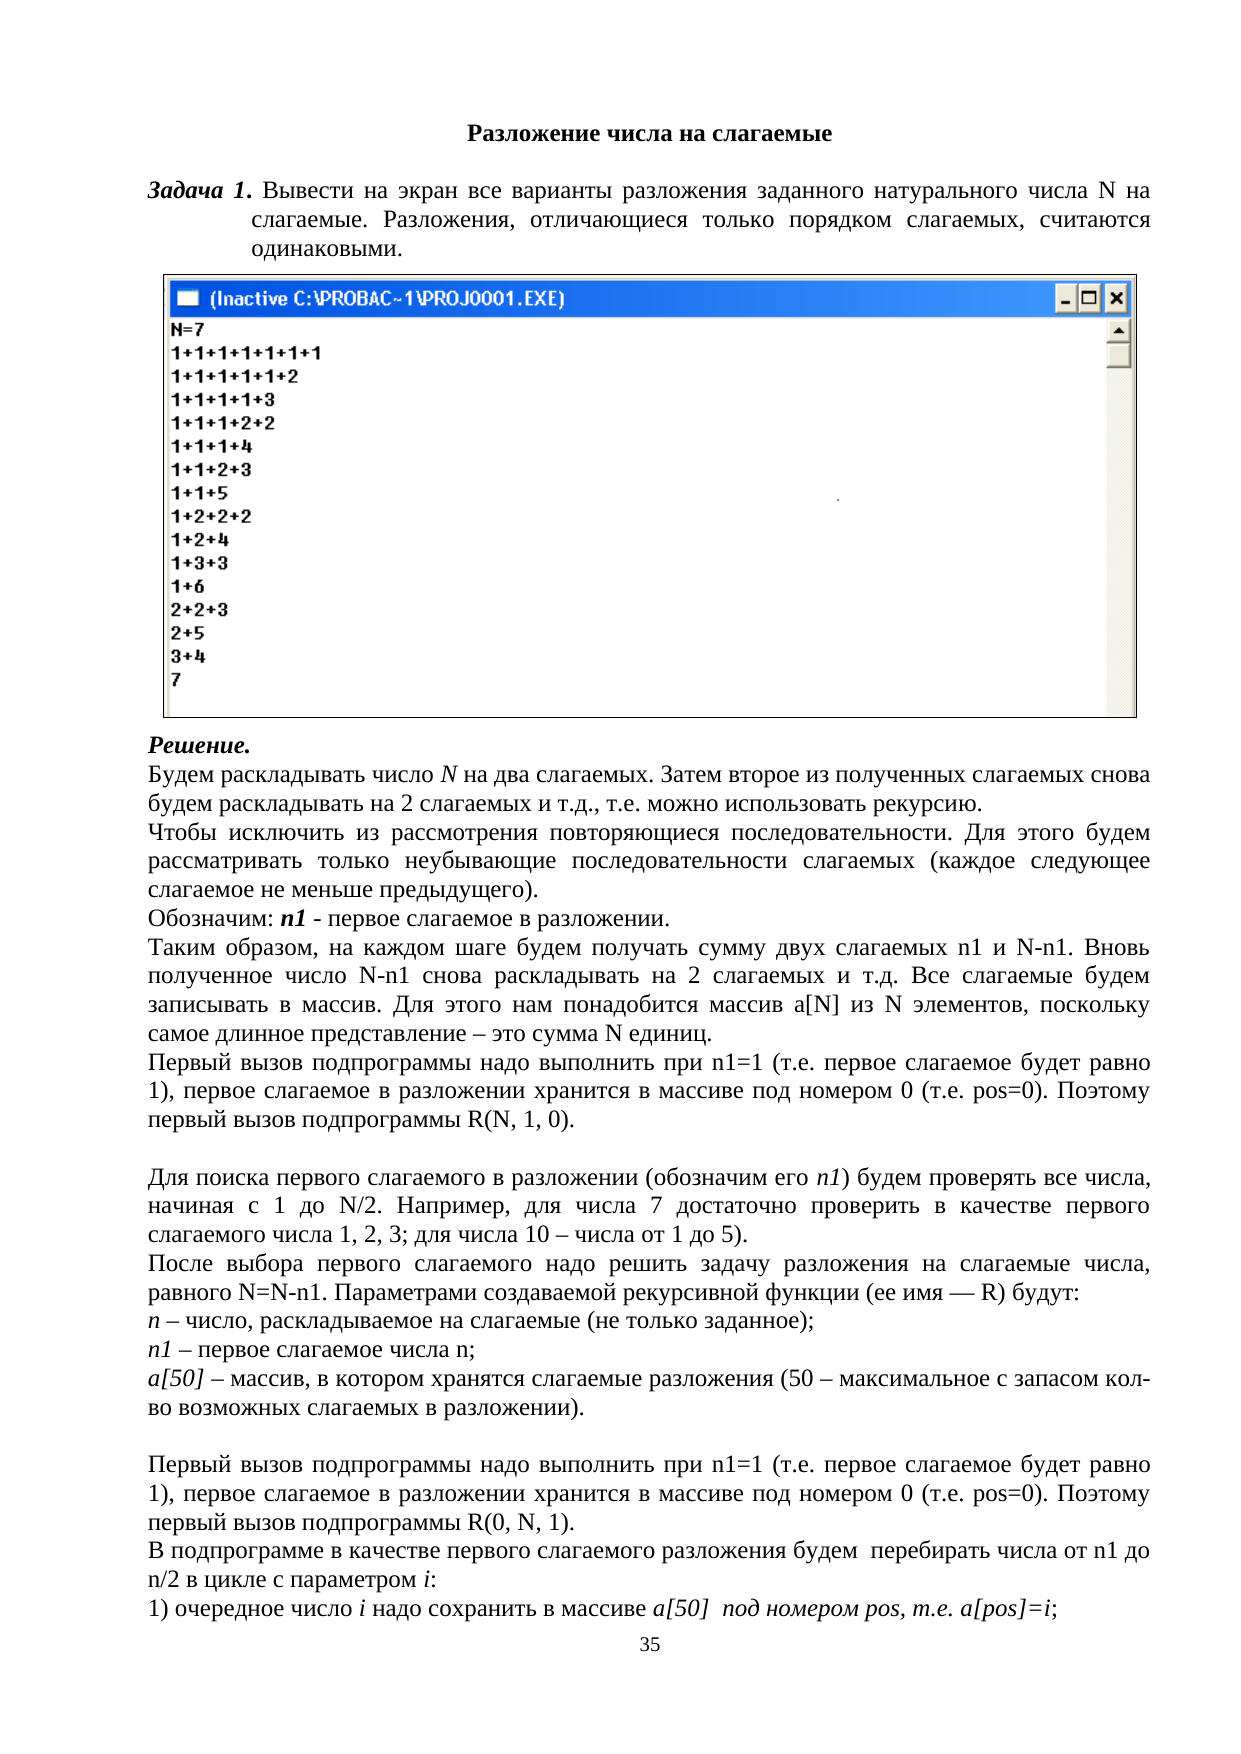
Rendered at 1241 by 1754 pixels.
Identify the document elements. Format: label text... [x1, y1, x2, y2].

text Задача 1. Вывести на экран все варианты разложения заданного натурального числа N на слагаемые. Разложения, отличающиеся только порядком слагаемых, считаются одинаковыми. [148, 176, 1152, 262]
text n – число, раскладываемое на слагаемые (не только заданное); [148, 1306, 1152, 1334]
text n1 – первое слагаемое числа n; [148, 1334, 1152, 1363]
text В подпрограмме в качестве первого слагаемого разложения будем перебирать числа от n1 до n/2 в цикле c параметром i: [148, 1536, 1152, 1593]
text Будем раскладывать число N на два слагаемых. Затем второе из полученных слагаемых снова будем раскладывать на 2 слагаемых и т.д., т.е. можно использовать рекурсию. [148, 759, 1152, 817]
text Решение. [148, 731, 1152, 759]
text Таким образом, на каждом шаге будем получать сумму двух слагаемых n1 и N-n1. Вновь полученное число N-n1 снова раскладывать на 2 слагаемых и т.д. Все слагаемые будем записывать в массив. Для этого нам понадобится массив a[N] из N элементов, поскольку самое длинное представление – это сумма N единиц. [148, 932, 1152, 1047]
text Первый вызов подпрограммы надо выполнить при n1=1 (т.е. первое слагаемое будет равно 1), первое слагаемое в разложении хранится в массиве под номером 0 (т.е. pos=0). Поэтому первый вызов подпрограммы R(N, 1, 0). [148, 1047, 1152, 1133]
picture [164, 275, 1136, 717]
text Чтобы исключить из рассмотрения повторяющиеся последовательности. Для этого будем рассматривать только неубывающие последовательности слагаемых (каждое следующее слагаемое не меньше предыдущего). [148, 817, 1152, 903]
text После выбора первого слагаемого надо решить задачу разложения на слагаемые числа, равного N=N-n1. Параметрами создаваемой рекурсивной функции (ее имя — R) будут: [148, 1248, 1152, 1306]
text Для поиска первого слагаемого в разложении (обозначим его n1) будем проверять все числа, начиная с 1 до N/2. Например, для числа 7 достаточно проверить в качестве первого слагаемого числа 1, 2, 3; для числа 10 – числа от 1 до 5). [148, 1162, 1152, 1248]
text Первый вызов подпрограммы надо выполнить при n1=1 (т.е. первое слагаемое будет равно 1), первое слагаемое в разложении хранится в массиве под номером 0 (т.е. pos=0). Поэтому первый вызов подпрограммы R(0, N, 1). [148, 1449, 1152, 1536]
text a[50] – массив, в котором хранятся слагаемые разложения (50 – максимальное с запасом кол-во возможных слагаемых в разложении). [148, 1363, 1152, 1421]
text 1) очередное число i надо сохранить в массиве a[50] под номером pos, т.е. a[pos]=i; [148, 1593, 1152, 1622]
text Разложение числа на слагаемые [148, 118, 1152, 147]
text Обозначим: n1 - первое слагаемое в разложении. [148, 903, 1152, 932]
